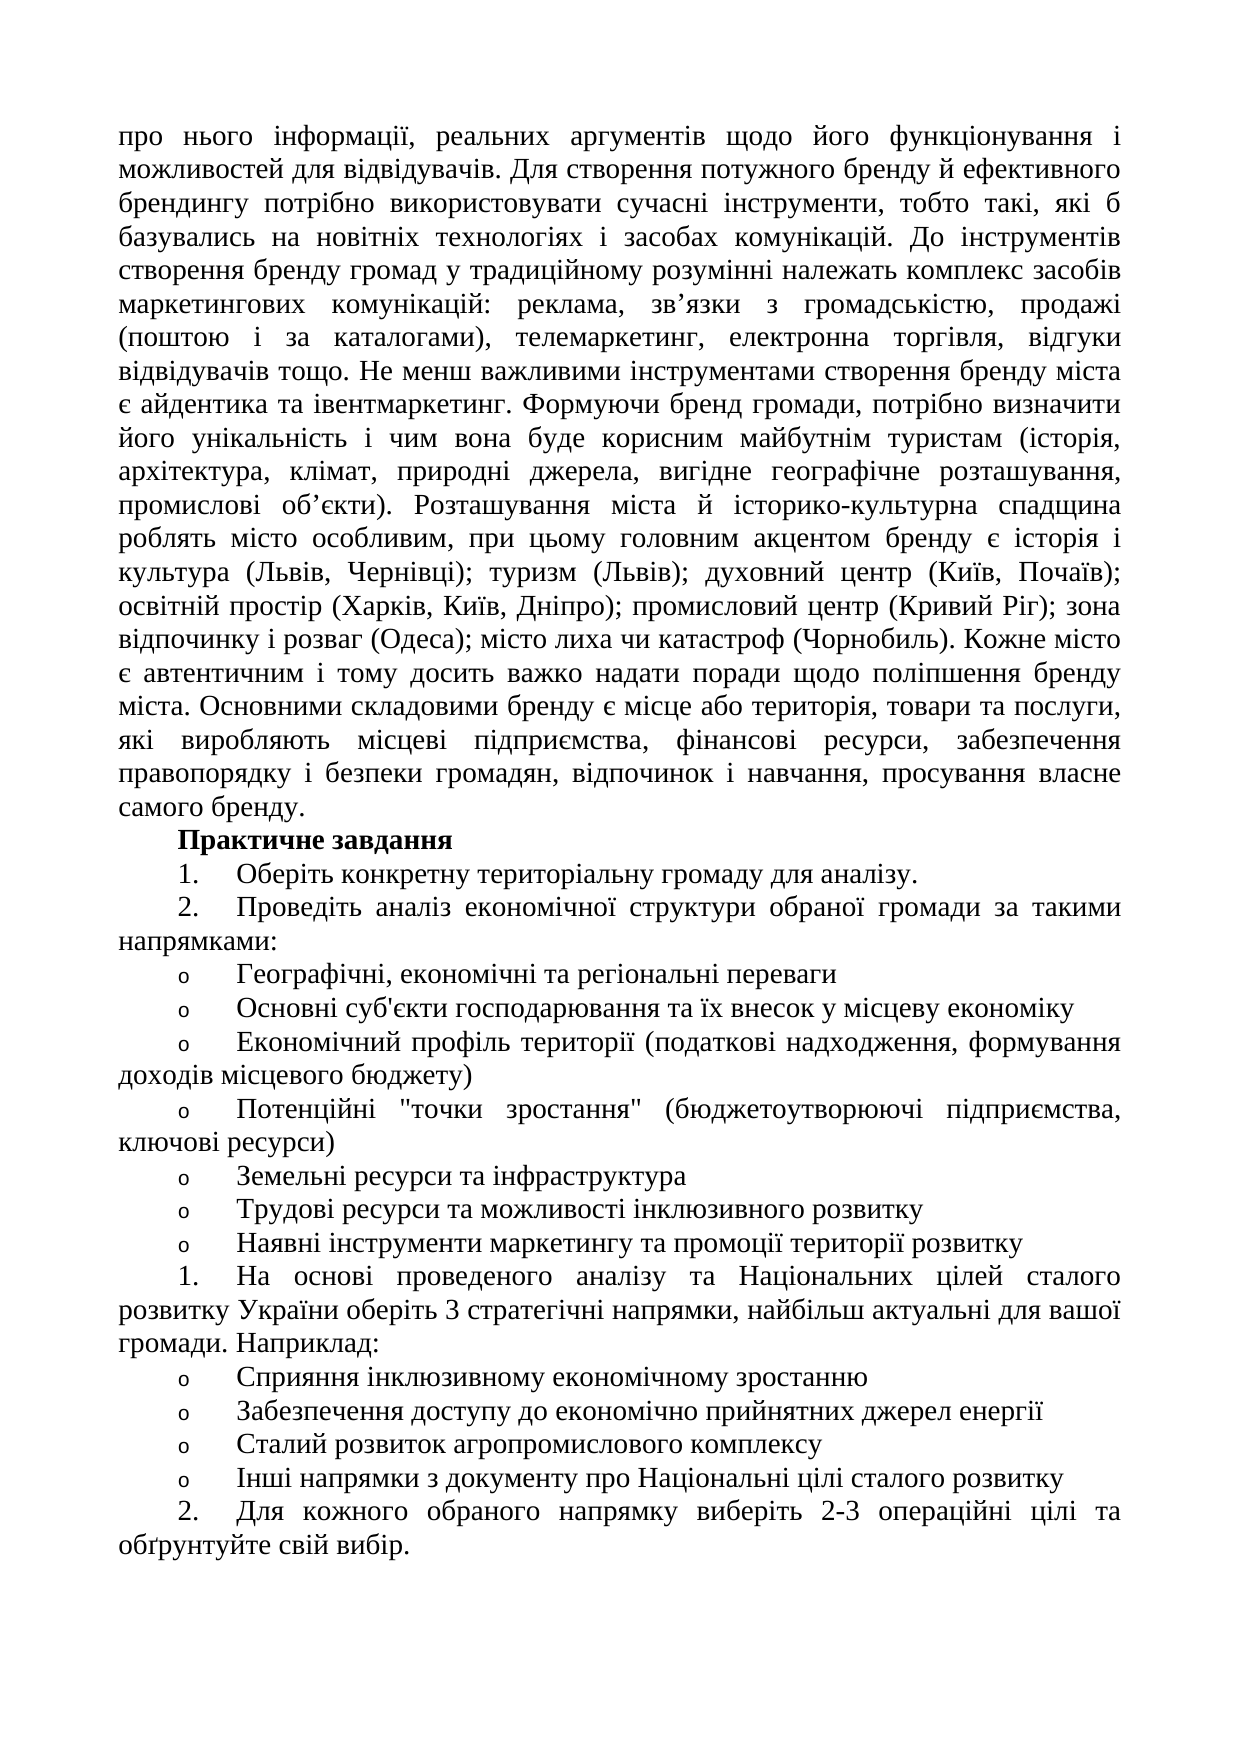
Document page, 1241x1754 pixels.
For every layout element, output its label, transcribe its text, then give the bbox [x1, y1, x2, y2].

list Трудові ресурси та можливості інклюзивного розвитку [118, 1191, 1122, 1225]
list Земельні ресурси та інфраструктура [118, 1158, 1122, 1191]
list Наявні інструменти маркетингу та промоції території розвитку [118, 1225, 1122, 1258]
list Для кожного обраного напрямку виберіть 2-3 операційні цілі та обґрунтуйте свій вибір. [118, 1493, 1122, 1560]
list Сталий розвиток агропромислового комплексу [118, 1426, 1122, 1460]
list Потенційні "точки зростання" (бюджетоутворюючі підприємства, ключові ресурси) [118, 1091, 1122, 1158]
list Інші напрямки з документу про Національні цілі сталого розвитку [118, 1460, 1122, 1493]
list Економічний профіль території (податкові надходження, формування доходів місцевого бюджету) [118, 1024, 1122, 1091]
list Сприяння інклюзивному економічному зростанню [118, 1359, 1122, 1393]
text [118, 118, 1122, 822]
list Географічні, економічні та регіональні переваги [118, 957, 1122, 990]
text Практичне завдання [118, 822, 1122, 856]
list Забезпечення доступу до економічно прийнятних джерел енергії [118, 1393, 1122, 1426]
list Оберіть конкретну територіальну громаду для аналізу. [118, 856, 1122, 889]
list На основі проведеного аналізу та Національних цілей сталого розвитку України оберіть 3 стратегічні напрямки, найбільш актуальні для вашої громади. Наприклад: [118, 1258, 1122, 1359]
list Проведіть аналіз економічної структури обраної громади за такими напрямками: [118, 889, 1122, 957]
list Основні суб'єкти господарювання та їх внесок у місцеву економіку [118, 990, 1122, 1024]
